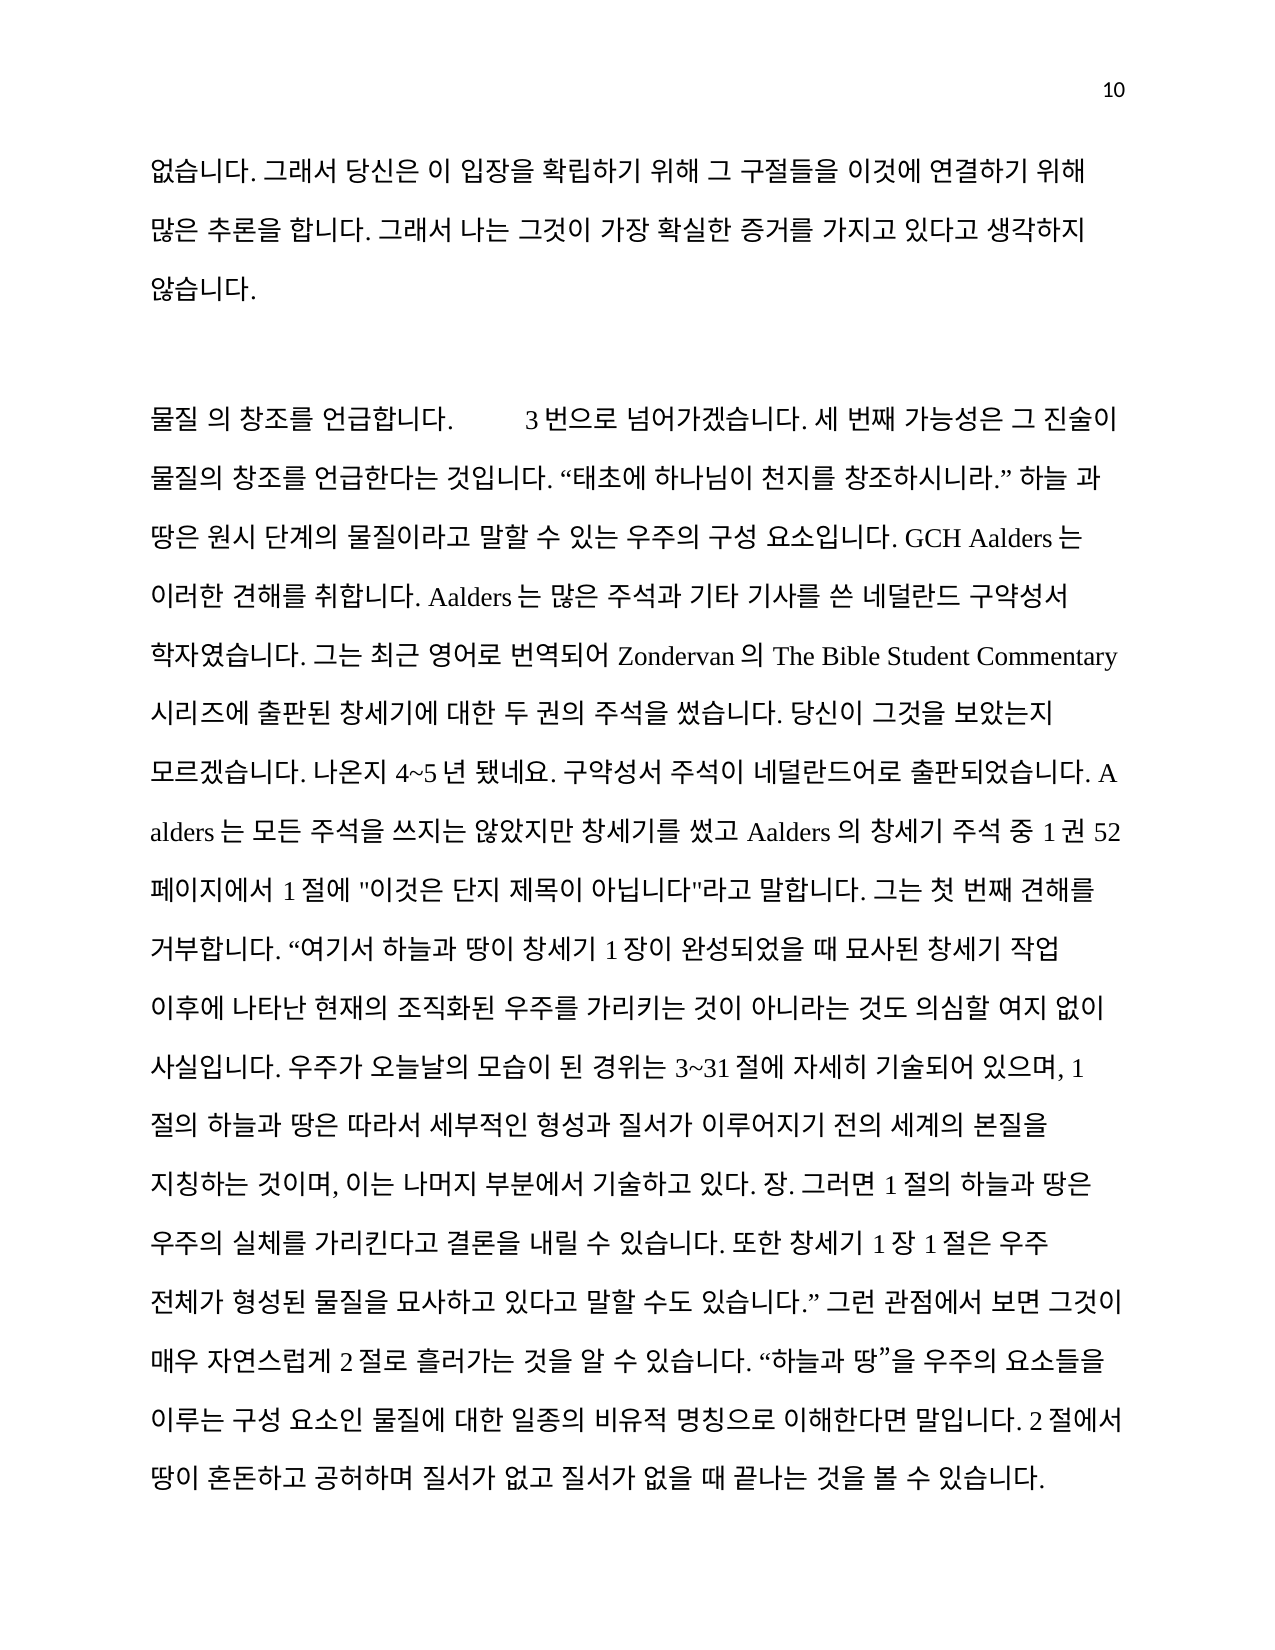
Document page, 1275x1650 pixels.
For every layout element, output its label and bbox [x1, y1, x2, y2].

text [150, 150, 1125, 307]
text [150, 347, 1125, 1497]
